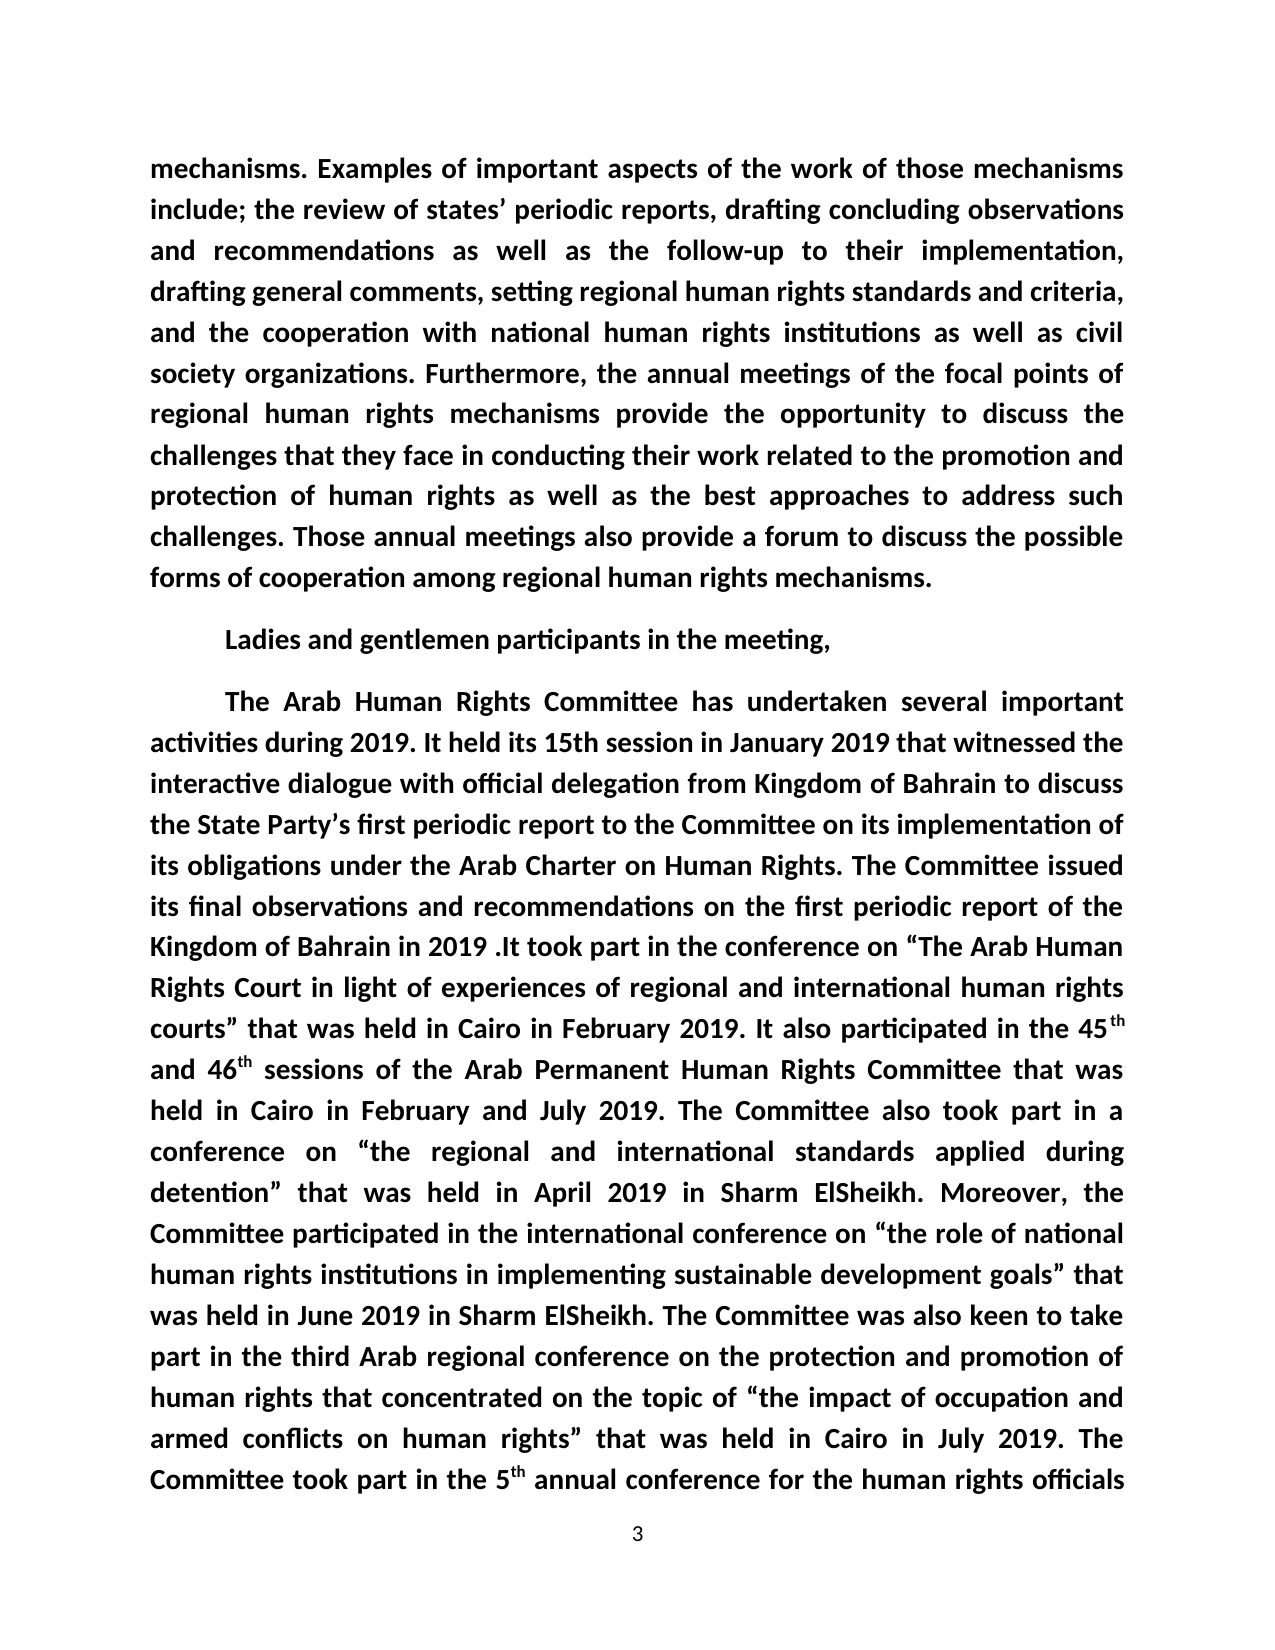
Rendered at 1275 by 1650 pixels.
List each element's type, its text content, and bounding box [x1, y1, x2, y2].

text Ladies and gentlemen participants in the meeting, [150, 621, 1125, 657]
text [150, 150, 1125, 595]
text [150, 683, 1125, 1496]
